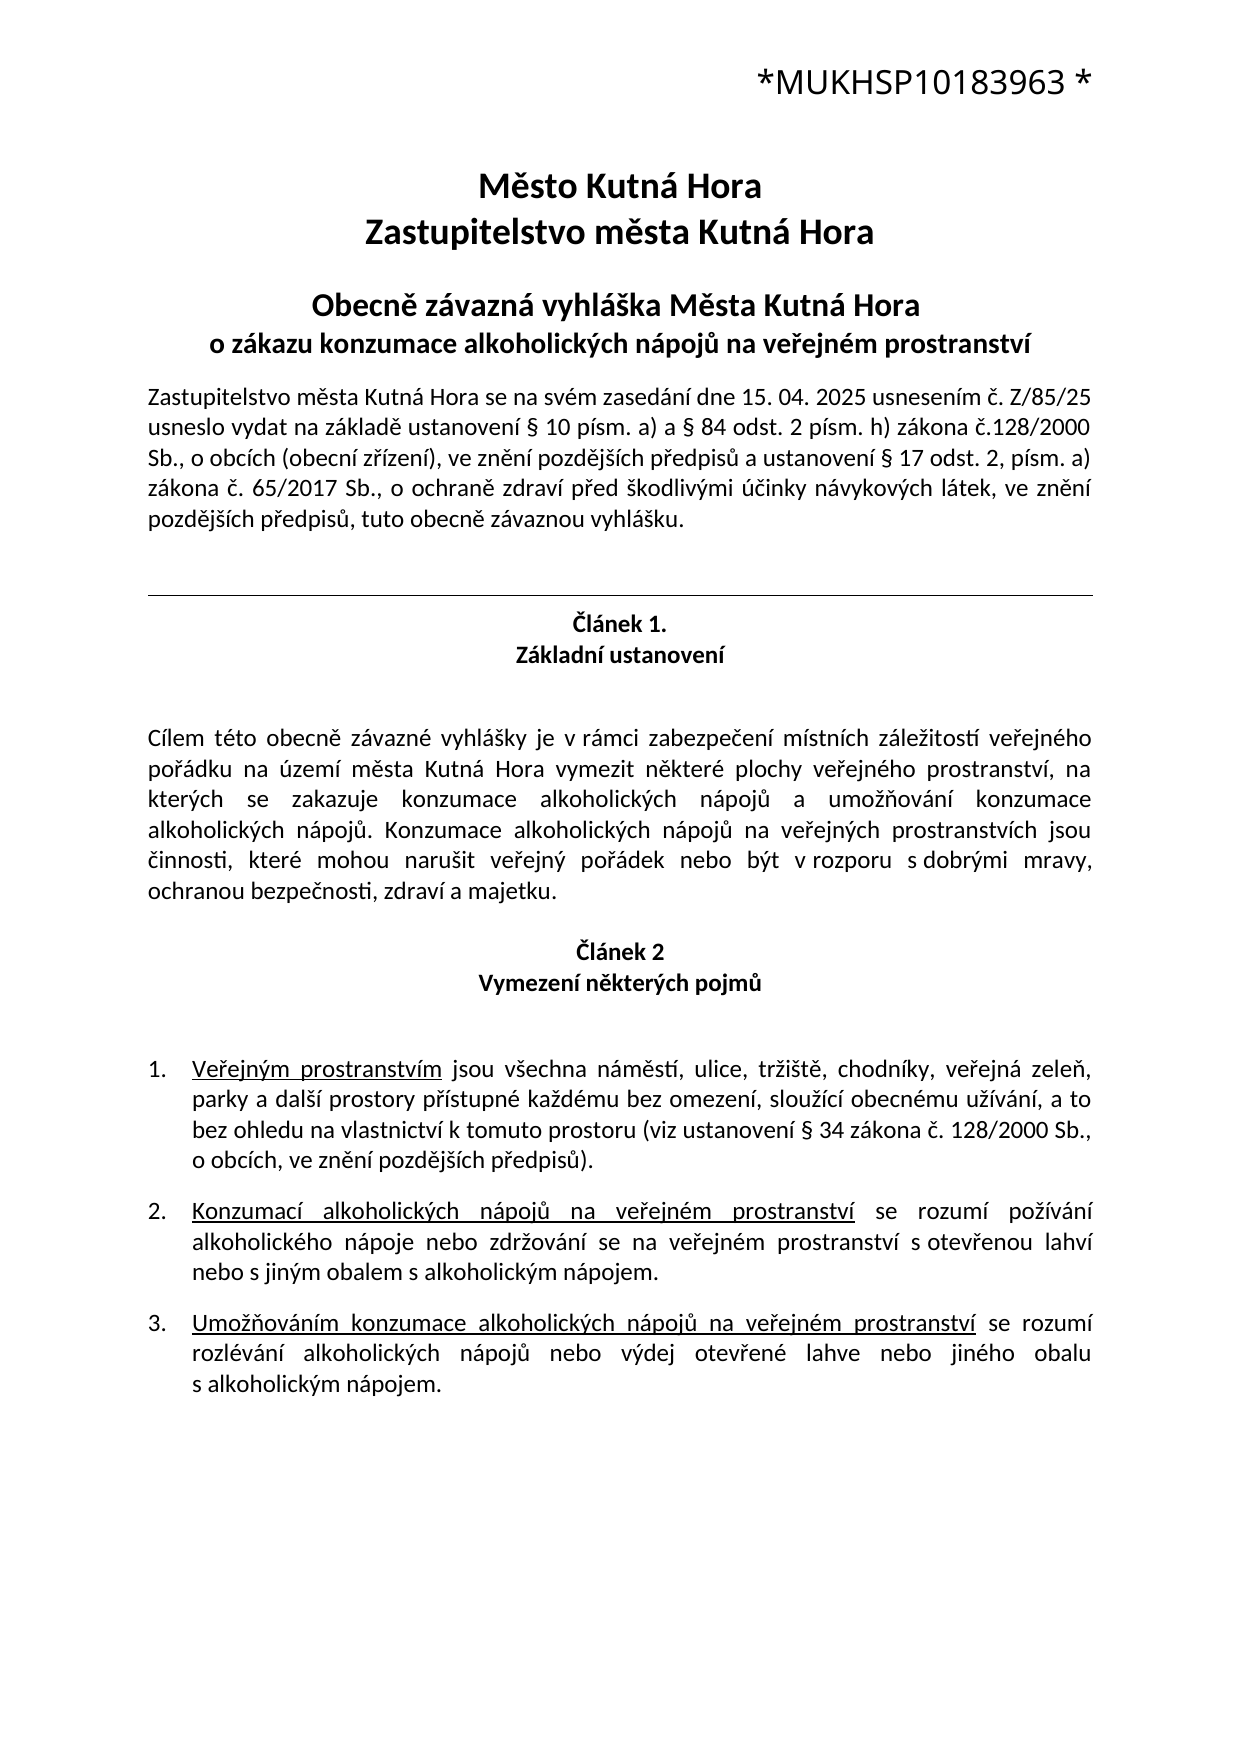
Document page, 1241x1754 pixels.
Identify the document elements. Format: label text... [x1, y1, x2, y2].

list Veřejným prostranstvím jsou všechna náměstí, ulice, tržiště, chodníky, veřejná zeleň, parky a další prostory přístupné každému bez omezení, sloužící obecnému užívání, a to bez ohledu na vlastnictví k tomuto prostoru (viz ustanovení § 34 zákona č. 128/2000 Sb., o obcích, ve znění pozdějších předpisů). [148, 1053, 1093, 1175]
text Obecně závazná vyhláška Města Kutná Hora o zákazu konzumace alkoholických nápojů na veřejném prostranství [148, 284, 1093, 361]
text Vymezení některých pojmů [148, 967, 1093, 997]
text Základní ustanovení [148, 639, 1093, 669]
list Konzumací alkoholických nápojů na veřejném prostranství se rozumí požívání alkoholického nápoje nebo zdržování se na veřejném prostranství s otevřenou lahví nebo s jiným obalem s alkoholickým nápojem. [148, 1195, 1093, 1287]
list Umožňováním konzumace alkoholických nápojů na veřejném prostranství se rozumí rozlévání alkoholických nápojů nebo výdej otevřené lahve nebo jiného obalu s alkoholickým nápojem. [148, 1307, 1093, 1398]
text Článek 1. [148, 608, 1093, 639]
text Cílem této obecně závazné vyhlášky je v rámci zabezpečení místních záležitostí veřejného pořádku na území města Kutná Hora vymezit některé plochy veřejného prostranství, na kterých se zakazuje konzumace alkoholických nápojů a umožňování konzumace alkoholických nápojů. Konzumace alkoholických nápojů na veřejných prostranstvích jsou činnosti, které mohou narušit veřejný pořádek nebo být v rozporu s dobrými mravy, ochranou bezpečnosti, zdraví a majetku. [148, 722, 1093, 906]
text Článek 2 [148, 936, 1093, 967]
text Město Kutná Hora Zastupitelstvo města Kutná Hora [148, 162, 1093, 254]
text Zastupitelstvo města Kutná Hora se na svém zasedání dne 15. 04. 2025 usnesením č. Z/85/25 usneslo vydat na základě ustanovení § 10 písm. a) a § 84 odst. 2 písm. h) zákona č.128/2000 Sb., o obcích (obecní zřízení), ve znění pozdějších předpisů a ustanovení § 17 odst. 2, písm. a) zákona č. 65/2017 Sb., o ochraně zdraví před škodlivými účinky návykových látek, ve znění pozdějších předpisů, tuto obecně závaznou vyhlášku. [148, 381, 1093, 533]
